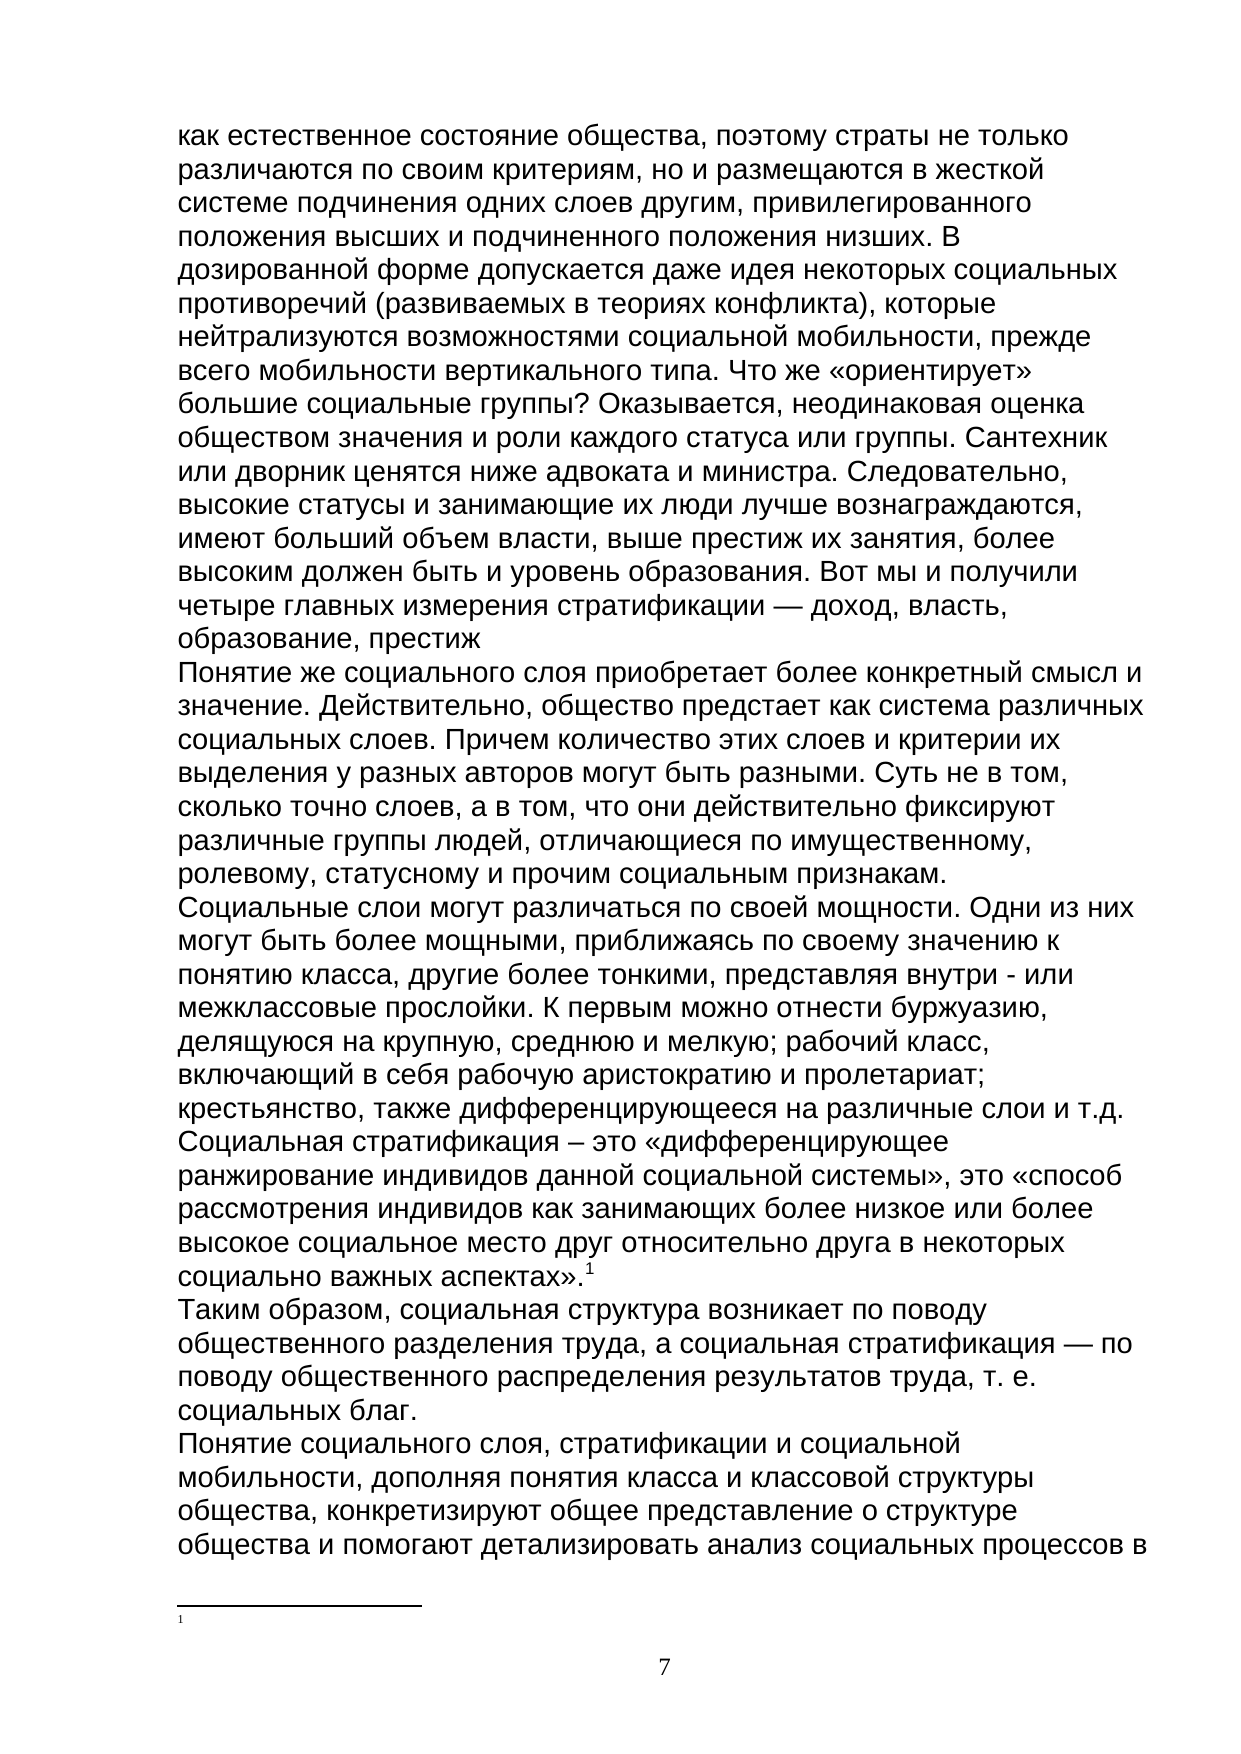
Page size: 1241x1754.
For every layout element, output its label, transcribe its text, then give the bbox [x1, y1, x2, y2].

text Социальные слои могут различаться по своей мощности. Одни из них могут быть более мощными, приближаясь по своему значению к понятию класса, другие более тонкими, представляя внутри - или межклассовые прослойки. К первым можно отнести буржуазию, делящуюся на крупную, среднюю и мелкую; рабочий класс, включающий в себя рабочую аристократию и пролетариат; крестьянство, также дифференцирующееся на различные слои и т.д. [177, 889, 1152, 1124]
text Социальная стратификация – это «дифференцирующее ранжирование индивидов данной социальной системы», это «способ рассмотрения индивидов как занимающих более низкое или более высокое социальное место друг относительно друга в некоторых социально важных аспектах». [177, 1124, 1152, 1292]
text Таким образом, социальная структура возникает по поводу общественного разделения труда, а социальная стратификация — по поводу общественного распределения результатов труда, т. е. социальных благ. [177, 1292, 1152, 1426]
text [177, 1426, 1152, 1560]
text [177, 118, 1152, 655]
text Понятие же социального слоя приобретает более конкретный смысл и значение. Действительно, общество предстает как система различных социальных слоев. Причем количество этих слоев и критерии их выделения у разных авторов могут быть разными. Суть не в том, сколько точно слоев, а в том, что они действительно фиксируют различные группы людей, отличающиеся по имущественному, ролевому, статусному и прочим социальным признакам. [177, 655, 1152, 889]
